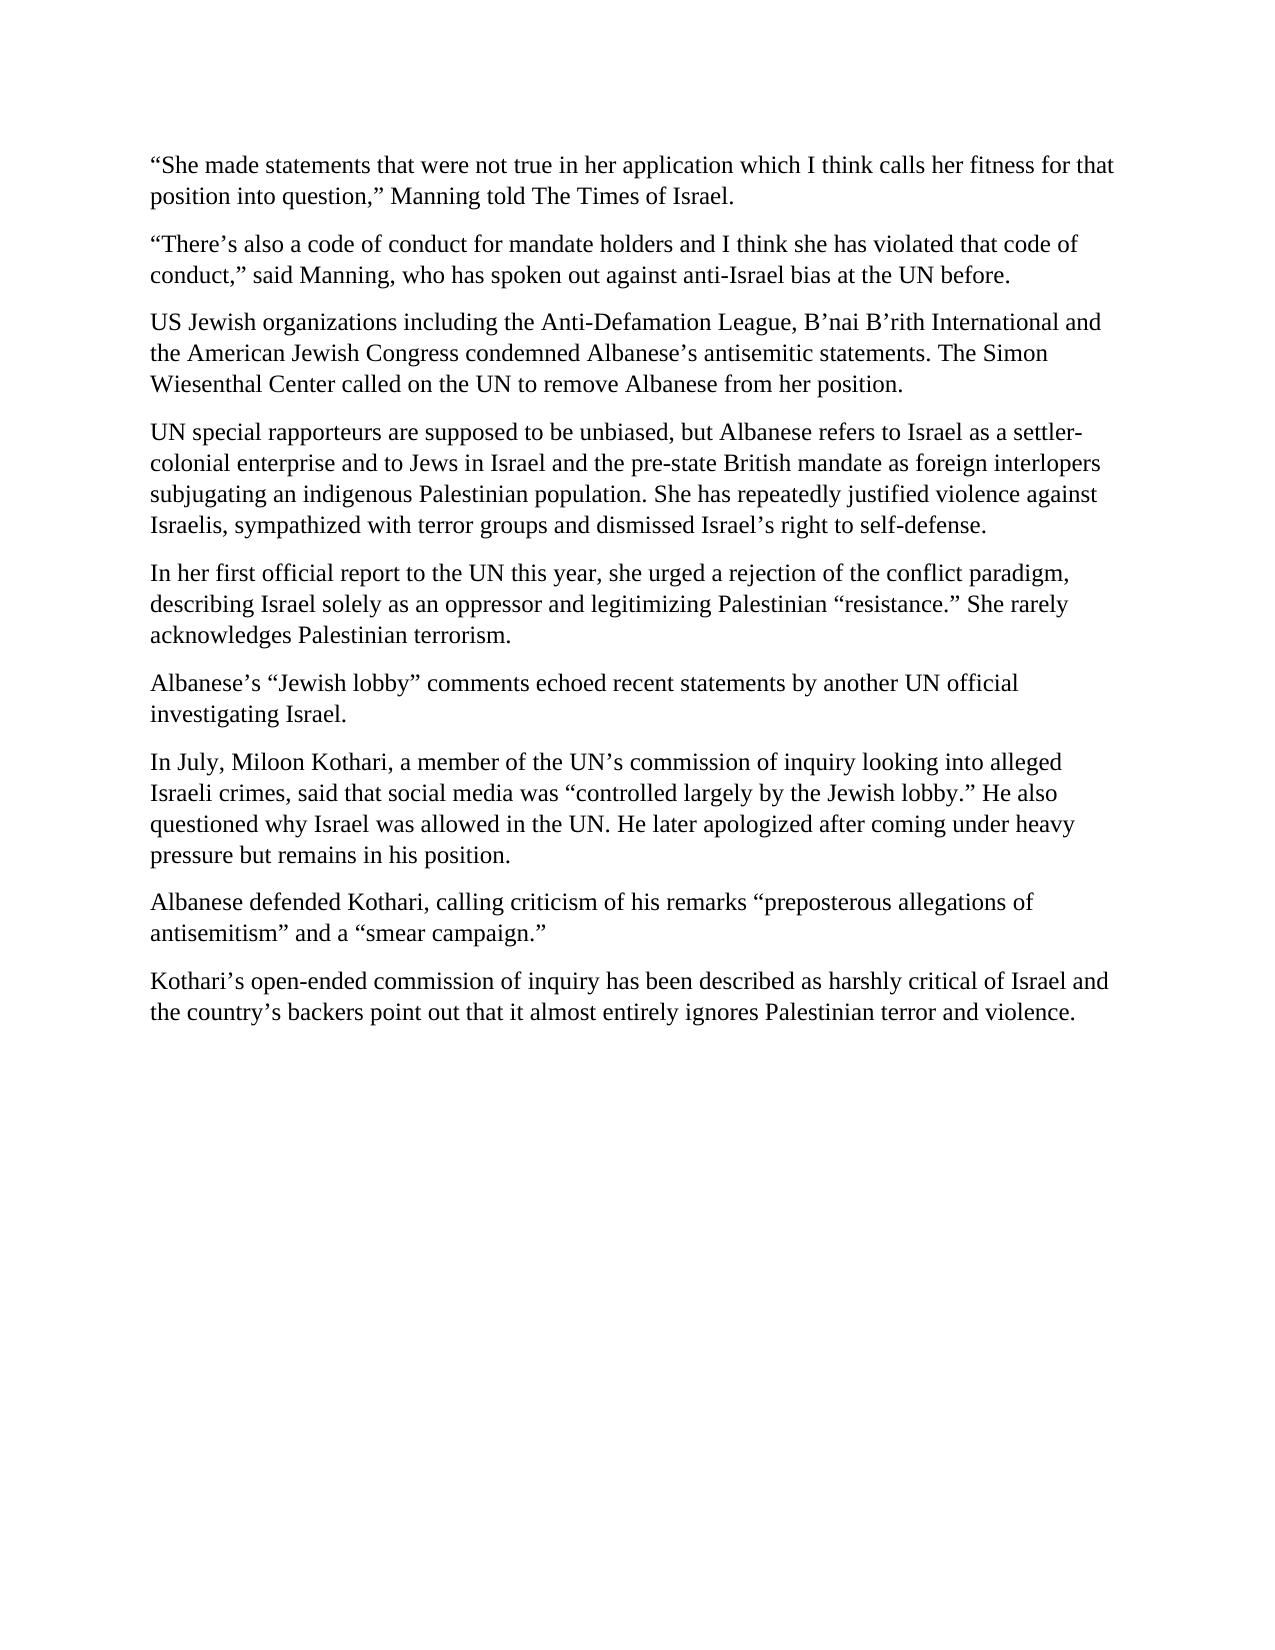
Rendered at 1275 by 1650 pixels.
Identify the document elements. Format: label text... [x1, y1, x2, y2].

text Albanese defended Kothari, calling criticism of his remarks “preposterous allegations of antisemitism” and a “smear campaign.” [150, 887, 1125, 947]
text In July, Miloon Kothari, a member of the UN’s commission of inquiry looking into alleged Israeli crimes, said that social media was “controlled largely by the Jewish lobby.” He also questioned why Israel was allowed in the UN. He later apologized after coming under heavy pressure but remains in his position. [150, 747, 1125, 868]
text UN special rapporteurs are supposed to be unbiased, but Albanese refers to Israel as a settler-colonial enterprise and to Jews in Israel and the pre-state British mandate as foreign interlopers subjugating an indigenous Palestinian population. She has repeatedly justified violence against Israelis, sympathized with terror groups and dismissed Israel’s right to self-defense. [150, 417, 1125, 539]
text Kothari’s open-ended commission of inquiry has been described as harshly critical of Israel and the country’s backers point out that it almost entirely ignores Palestinian terror and violence. [150, 966, 1125, 1026]
text “There’s also a code of conduct for mandate holders and I think she has violated that code of conduct,” said Manning, who has spoken out against anti-Israel bias at the UN before. [150, 229, 1125, 288]
text Albanese’s “Jewish lobby” comments echoed recent statements by another UN official investigating Israel. [150, 668, 1125, 728]
text US Jewish organizations including the Anti-Defamation League, B’nai B’rith International and the American Jewish Congress condemned Albanese’s antisemitic statements. The Simon Wiesenthal Center called on the UN to remove Albanese from her position. [150, 307, 1125, 398]
text “She made statements that were not true in her application which I think calls her fitness for that position into question,” Manning told The Times of Israel. [150, 150, 1125, 210]
text In her first official report to the UN this year, she urged a rejection of the conflict paradigm, describing Israel solely as an oppressor and legitimizing Palestinian “resistance.” She rarely acknowledges Palestinian terrorism. [150, 558, 1125, 649]
